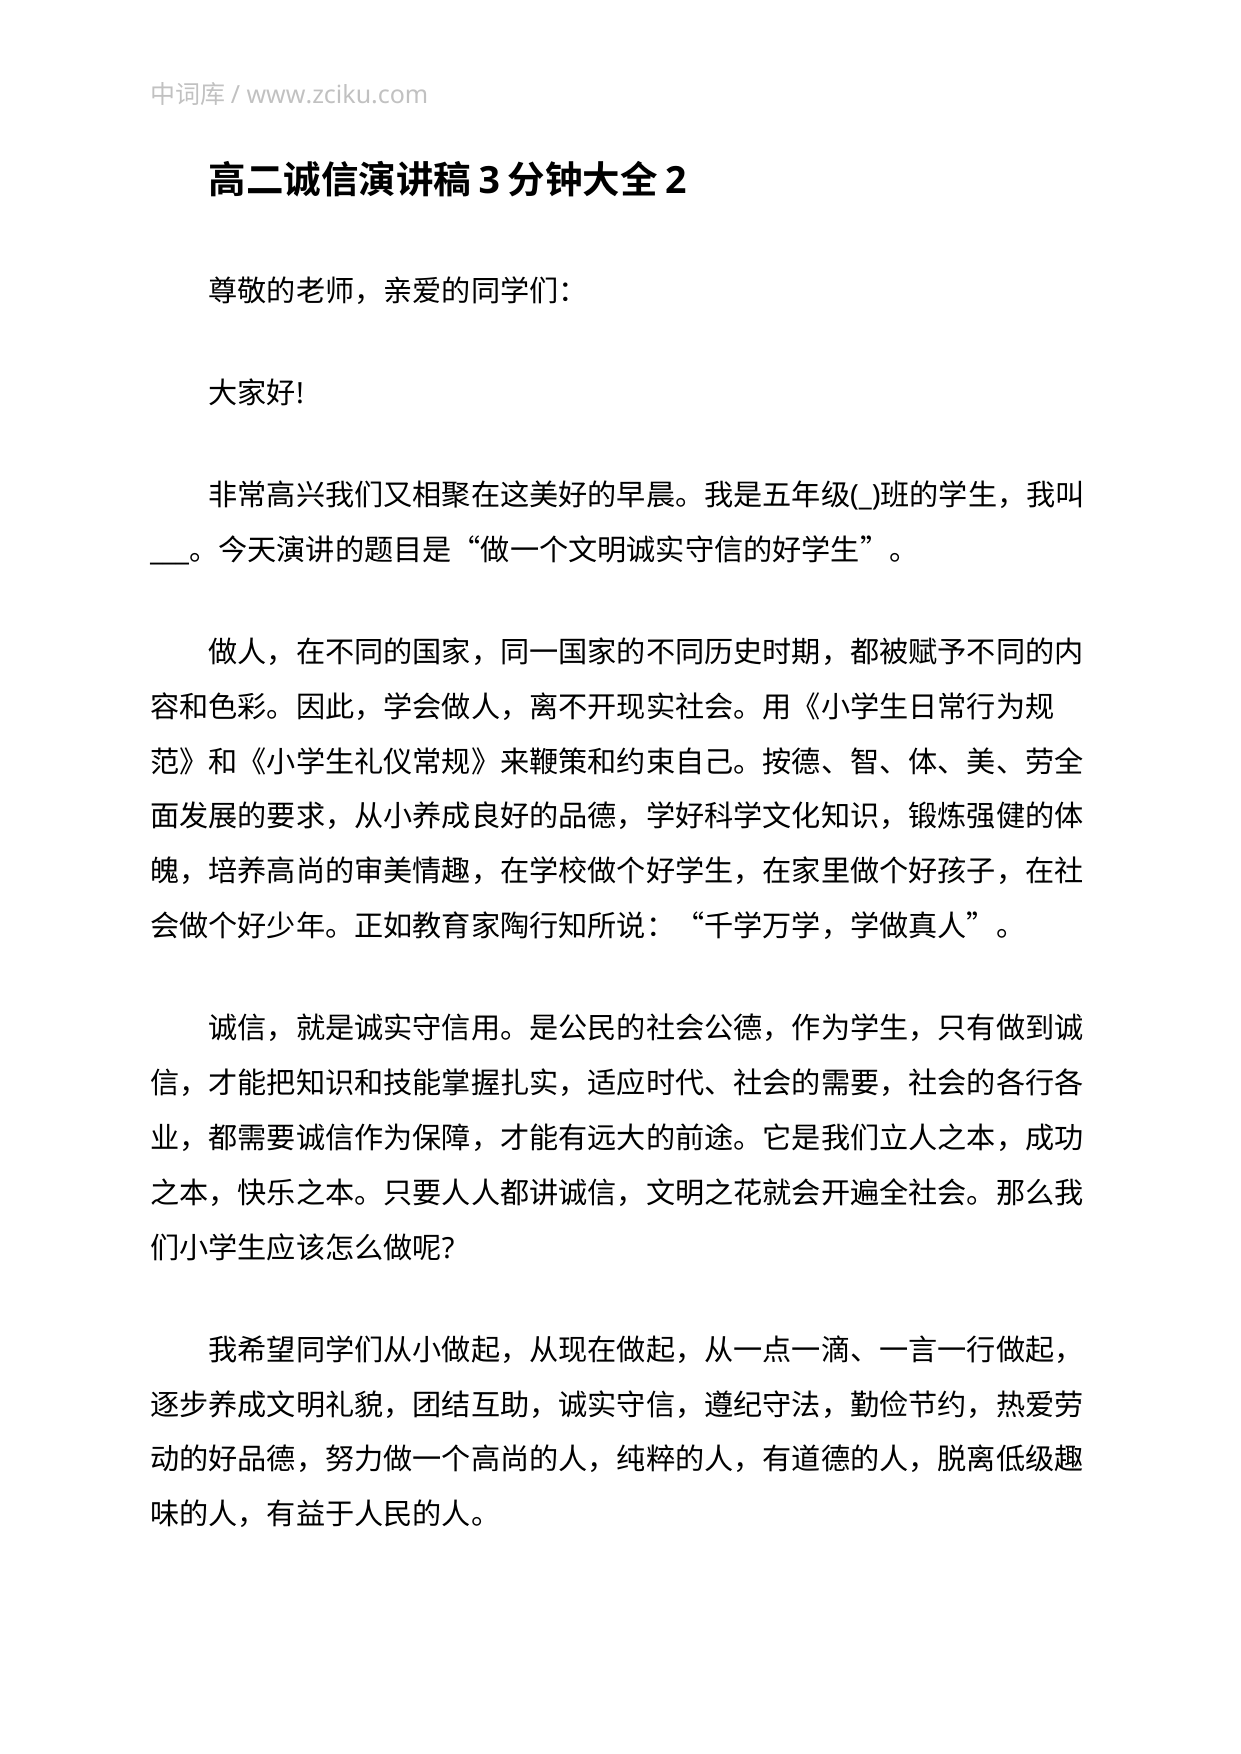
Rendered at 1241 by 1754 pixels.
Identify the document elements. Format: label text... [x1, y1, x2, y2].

text 诚信，就是诚实守信用。是公民的社会公德，作为学生，只有做到诚信，才能把知识和技能掌握扎实，适应时代、社会的需要，社会的各行各业，都需要诚信作为保障，才能有远大的前途。它是我们立人之本，成功之本，快乐之本。只要人人都讲诚信，文明之花就会开遍全社会。那么我们小学生应该怎么做呢? [150, 1004, 1090, 1267]
text 非常高兴我们又相聚在这美好的早晨。我是五年级(_)班的学生，我叫___。今天演讲的题目是“做一个文明诚实守信的好学生”。 [150, 471, 1090, 569]
text 尊敬的老师，亲爱的同学们： [150, 268, 1090, 310]
text 我希望同学们从小做起，从现在做起，从一点一滴、一言一行做起，逐步养成文明礼貌，团结互助，诚实守信，遵纪守法，勤俭节约，热爱劳动的好品德，努力做一个高尚的人，纯粹的人，有道德的人，脱离低级趣味的人，有益于人民的人。 [150, 1326, 1090, 1533]
text 大家好! [150, 369, 1090, 412]
text 做人，在不同的国家，同一国家的不同历史时期，都被赋予不同的内容和色彩。因此，学会做人，离不开现实社会。用《小学生日常行为规范》和《小学生礼仪常规》来鞭策和约束自己。按德、智、体、美、劳全面发展的要求，从小养成良好的品德，学好科学文化知识，锻炼强健的体魄，培养高尚的审美情趣，在学校做个好学生，在家里做个好孩子，在社会做个好少年。正如教育家陶行知所说：“千学万学，学做真人”。 [150, 628, 1090, 945]
text 高二诚信演讲稿3分钟大全2 [150, 150, 1090, 204]
